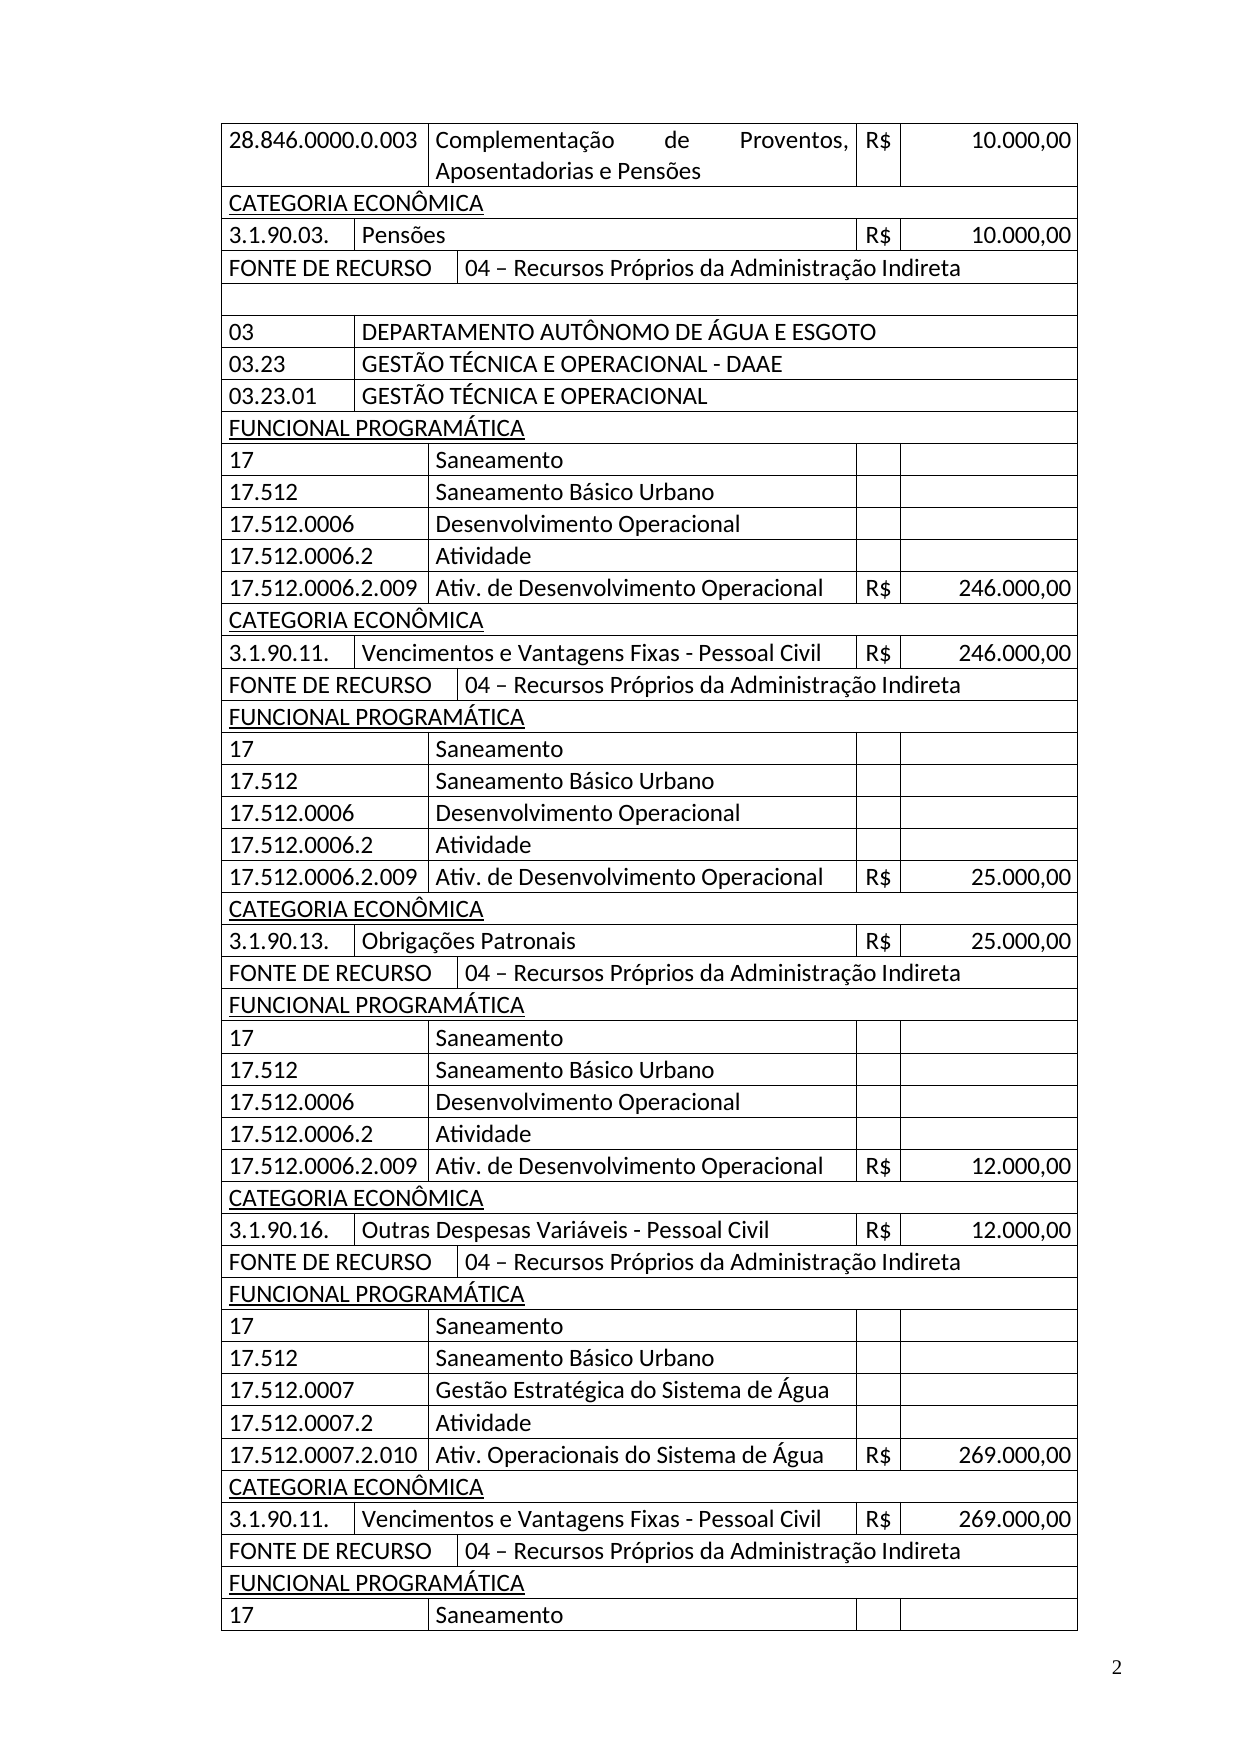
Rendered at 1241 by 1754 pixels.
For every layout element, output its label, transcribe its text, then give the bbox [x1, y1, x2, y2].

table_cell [458, 251, 1077, 282]
table_cell 246.000,00 [901, 572, 1077, 603]
table_cell R$ [857, 572, 900, 603]
table_cell Desenvolvimento Operacional [429, 1086, 856, 1117]
table_cell [857, 1054, 900, 1084]
table_cell 3.1.90.11. [222, 636, 354, 667]
table_cell R$ [857, 636, 900, 667]
table_cell Saneamento [429, 1310, 856, 1341]
table_cell Atividade [429, 1118, 856, 1149]
table_cell Complementação de Proventos, Aposentadorias e Pensões [429, 124, 856, 186]
table_cell GESTÃO TÉCNICA E OPERACIONAL [355, 380, 1077, 411]
table_cell Ativ. Operacionais do Sistema de Água [429, 1439, 856, 1469]
table_cell FUNCIONAL PROGRAMÁTICA [222, 989, 1077, 1020]
table_cell Desenvolvimento Operacional [429, 797, 856, 828]
table_cell [901, 1310, 1077, 1341]
table_cell Saneamento Básico Urbano [429, 1054, 856, 1084]
table_cell 246.000,00 [901, 636, 1077, 667]
table_cell 17.512.0006.2 [222, 540, 428, 571]
table_cell Atividade [429, 829, 856, 860]
table_cell Saneamento [429, 1021, 856, 1052]
table_cell [901, 476, 1077, 507]
table_cell [857, 797, 900, 828]
table_cell FUNCIONAL PROGRAMÁTICA [222, 412, 1077, 443]
table_cell Saneamento Básico Urbano [429, 1342, 856, 1373]
table_cell R$ [857, 861, 900, 892]
table_cell 10.000,00 [901, 219, 1077, 250]
table_cell [901, 1086, 1077, 1117]
table_cell [857, 508, 900, 539]
table_cell R$ [857, 219, 900, 250]
table_cell Saneamento [429, 733, 856, 764]
table_cell [901, 508, 1077, 539]
table_cell 3.1.90.03. [222, 219, 354, 250]
table_cell [222, 284, 1077, 314]
table_cell 17.512.0006 [222, 508, 428, 539]
table_cell 17 [222, 1599, 428, 1630]
table_cell Ativ. de Desenvolvimento Operacional [429, 861, 856, 892]
table_cell FONTE DE RECURSO [222, 1535, 457, 1566]
table_cell 17 [222, 444, 428, 475]
table_cell 269.000,00 [901, 1439, 1077, 1469]
table_cell 17.512.0006.2.009 [222, 572, 428, 603]
table_cell R$ [857, 124, 900, 186]
table_cell 17.512 [222, 1054, 428, 1084]
table_cell 25.000,00 [901, 925, 1077, 956]
table_cell 17.512.0006.2 [222, 1118, 428, 1149]
table_cell [901, 1599, 1077, 1630]
table_cell [901, 765, 1077, 796]
table_cell FUNCIONAL PROGRAMÁTICA [222, 1567, 1077, 1598]
table_cell [901, 733, 1077, 764]
table_cell 04 – Recursos Próprios da Administração Indireta [458, 1246, 1077, 1277]
table_cell [857, 1021, 900, 1052]
table_cell [857, 1342, 900, 1373]
table_cell Pensões [355, 219, 856, 250]
table_cell Obrigações Patronais [355, 925, 856, 956]
table_cell FUNCIONAL PROGRAMÁTICA [222, 701, 1077, 732]
table_cell DEPARTAMENTO AUTÔNOMO DE ÁGUA E ESGOTO [355, 316, 1077, 347]
table_cell Desenvolvimento Operacional [429, 508, 856, 539]
table_cell 17 [222, 733, 428, 764]
table_cell [901, 1342, 1077, 1373]
table_cell R$ [857, 1439, 900, 1469]
table_cell [857, 1599, 900, 1630]
table_cell 04 – Recursos Próprios da Administração Indireta [458, 1535, 1077, 1566]
table_cell 17.512.0006.2.009 [222, 1150, 428, 1181]
table_cell 17.512.0006.2 [222, 829, 428, 860]
table_cell 17.512 [222, 765, 428, 796]
table_cell 10.000,00 [901, 124, 1077, 186]
table_cell [857, 1118, 900, 1149]
table_cell Ativ. de Desenvolvimento Operacional [429, 1150, 856, 1181]
table_cell 12.000,00 [901, 1214, 1077, 1245]
table_cell Saneamento [429, 1599, 856, 1630]
table_cell 28.846.0000.0.003 [222, 124, 428, 186]
table_cell 3.1.90.11. [222, 1503, 354, 1534]
table_cell 17.512 [222, 1342, 428, 1373]
table_cell 17.512.0007 [222, 1374, 428, 1405]
table_cell CATEGORIA ECONÔMICA [222, 1182, 1077, 1213]
table_cell R$ [857, 925, 900, 956]
table_cell FONTE DE RECURSO [222, 669, 457, 699]
table_cell 03.23.01 [222, 380, 354, 411]
table_cell Vencimentos e Vantagens Fixas - Pessoal Civil [355, 1503, 856, 1534]
table_cell [901, 1374, 1077, 1405]
table_cell GESTÃO TÉCNICA E OPERACIONAL - DAAE [355, 348, 1077, 379]
table_cell 03.23 [222, 348, 354, 379]
table_cell [857, 765, 900, 796]
table_cell [901, 1406, 1077, 1437]
table_cell Outras Despesas Variáveis - Pessoal Civil [355, 1214, 856, 1245]
table_cell 03 [222, 316, 354, 347]
table_cell 17.512.0006.2.009 [222, 861, 428, 892]
table_cell [901, 1054, 1077, 1084]
table_cell FONTE DE RECURSO [222, 251, 457, 282]
table_cell 3.1.90.16. [222, 1214, 354, 1245]
table_cell Atividade [429, 540, 856, 571]
table_cell [901, 444, 1077, 475]
table_cell Atividade [429, 1406, 856, 1437]
table_cell 04 – Recursos Próprios da Administração Indireta [458, 669, 1077, 699]
table_cell 17.512.0006 [222, 797, 428, 828]
table_cell 17.512.0007.2.010 [222, 1439, 428, 1469]
table_cell Saneamento Básico Urbano [429, 765, 856, 796]
table_cell R$ [857, 1214, 900, 1245]
table_cell [857, 540, 900, 571]
table_cell CATEGORIA ECONÔMICA [222, 604, 1077, 635]
table_cell 17.512 [222, 476, 428, 507]
table_cell [857, 733, 900, 764]
table_cell 12.000,00 [901, 1150, 1077, 1181]
table_cell CATEGORIA ECONÔMICA [222, 1471, 1077, 1502]
table_cell [857, 1086, 900, 1117]
table_cell 04 – Recursos Próprios da Administração Indireta [458, 957, 1077, 988]
table_cell [857, 444, 900, 475]
table_cell 17.512.0006 [222, 1086, 428, 1117]
table_cell [901, 829, 1077, 860]
table_cell R$ [857, 1150, 900, 1181]
table_cell 17.512.0007.2 [222, 1406, 428, 1437]
table_cell [857, 1310, 900, 1341]
table_cell Vencimentos e Vantagens Fixas - Pessoal Civil [355, 636, 856, 667]
table_cell R$ [857, 1503, 900, 1534]
table_cell [901, 1021, 1077, 1052]
table_cell 17 [222, 1310, 428, 1341]
table_cell FONTE DE RECURSO [222, 957, 457, 988]
table_cell [901, 797, 1077, 828]
table_cell [901, 540, 1077, 571]
table_cell Gestão Estratégica do Sistema de Água [429, 1374, 856, 1405]
table_cell [857, 829, 900, 860]
table_cell 17 [222, 1021, 428, 1052]
table_cell 3.1.90.13. [222, 925, 354, 956]
table_cell FONTE DE RECURSO [222, 1246, 457, 1277]
table_cell [901, 1118, 1077, 1149]
table_cell CATEGORIA ECONÔMICA [222, 893, 1077, 924]
table_cell [857, 1374, 900, 1405]
table_cell [857, 476, 900, 507]
table_cell FUNCIONAL PROGRAMÁTICA [222, 1278, 1077, 1309]
table_cell Ativ. de Desenvolvimento Operacional [429, 572, 856, 603]
table_cell Saneamento Básico Urbano [429, 476, 856, 507]
table_cell Saneamento [429, 444, 856, 475]
table_cell 25.000,00 [901, 861, 1077, 892]
table_cell [857, 1406, 900, 1437]
table_cell 269.000,00 [901, 1503, 1077, 1534]
table_cell CATEGORIA ECONÔMICA [222, 187, 1077, 218]
